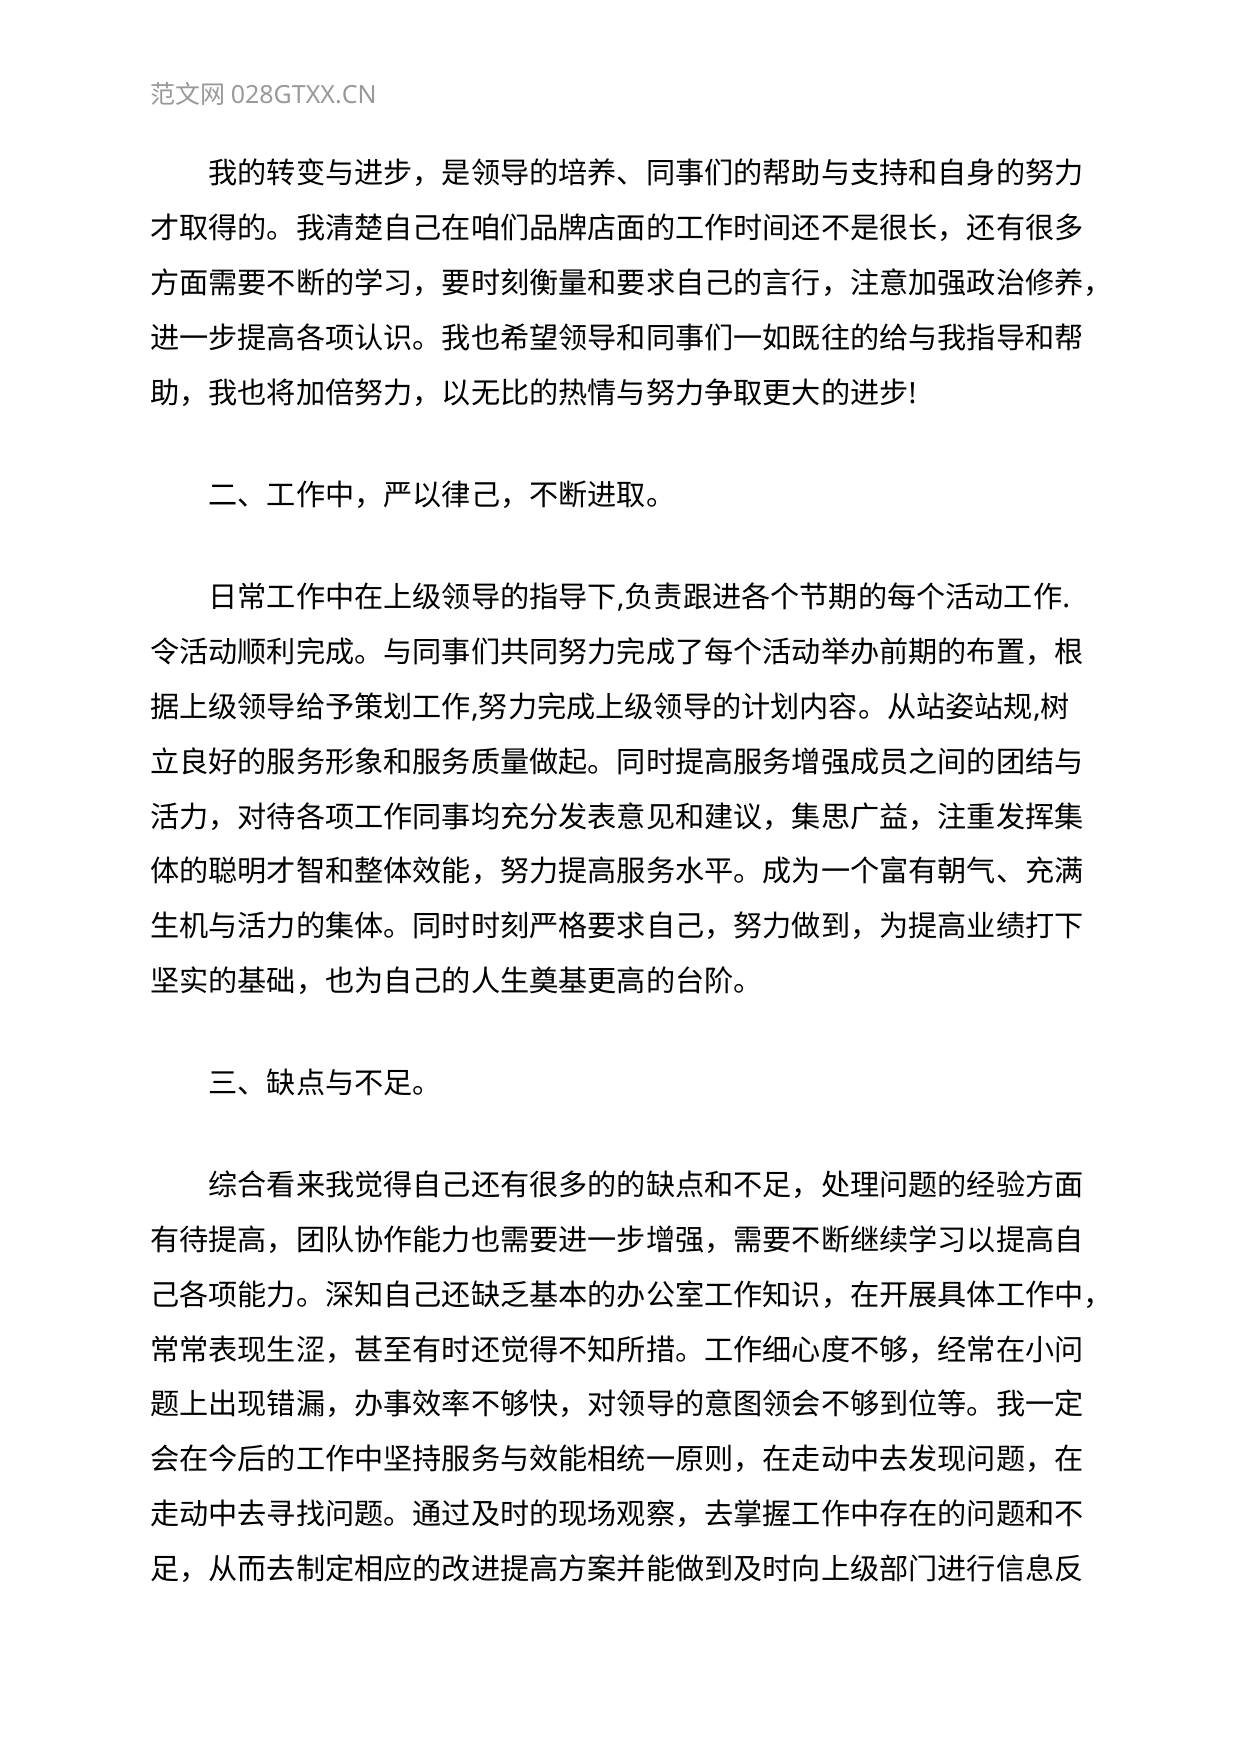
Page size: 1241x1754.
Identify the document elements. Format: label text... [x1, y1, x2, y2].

text 三、缺点与不足。 [150, 1059, 1090, 1102]
text 我的转变与进步，是领导的培养、同事们的帮助与支持和自身的努力才取得的。我清楚自己在咱们品牌店面的工作时间还不是很长，还有很多方面需要不断的学习，要时刻衡量和要求自己的言行，注意加强政治修养，进一步提高各项认识。我也希望领导和同事们一如既往的给与我指导和帮助，我也将加倍努力，以无比的热情与努力争取更大的进步! [150, 150, 1090, 412]
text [150, 1161, 1090, 1588]
text 二、工作中，严以律己，不断进取。 [150, 472, 1090, 514]
text 日常工作中在上级领导的指导下,负责跟进各个节期的每个活动工作.令活动顺利完成。与同事们共同努力完成了每个活动举办前期的布置，根据上级领导给予策划工作,努力完成上级领导的计划内容。从站姿站规,树立良好的服务形象和服务质量做起。同时提高服务增强成员之间的团结与活力，对待各项工作同事均充分发表意见和建议，集思广益，注重发挥集体的聪明才智和整体效能，努力提高服务水平。成为一个富有朝气、充满生机与活力的集体。同时时刻严格要求自己，努力做到，为提高业绩打下坚实的基础，也为自己的人生奠基更高的台阶。 [150, 573, 1090, 1000]
